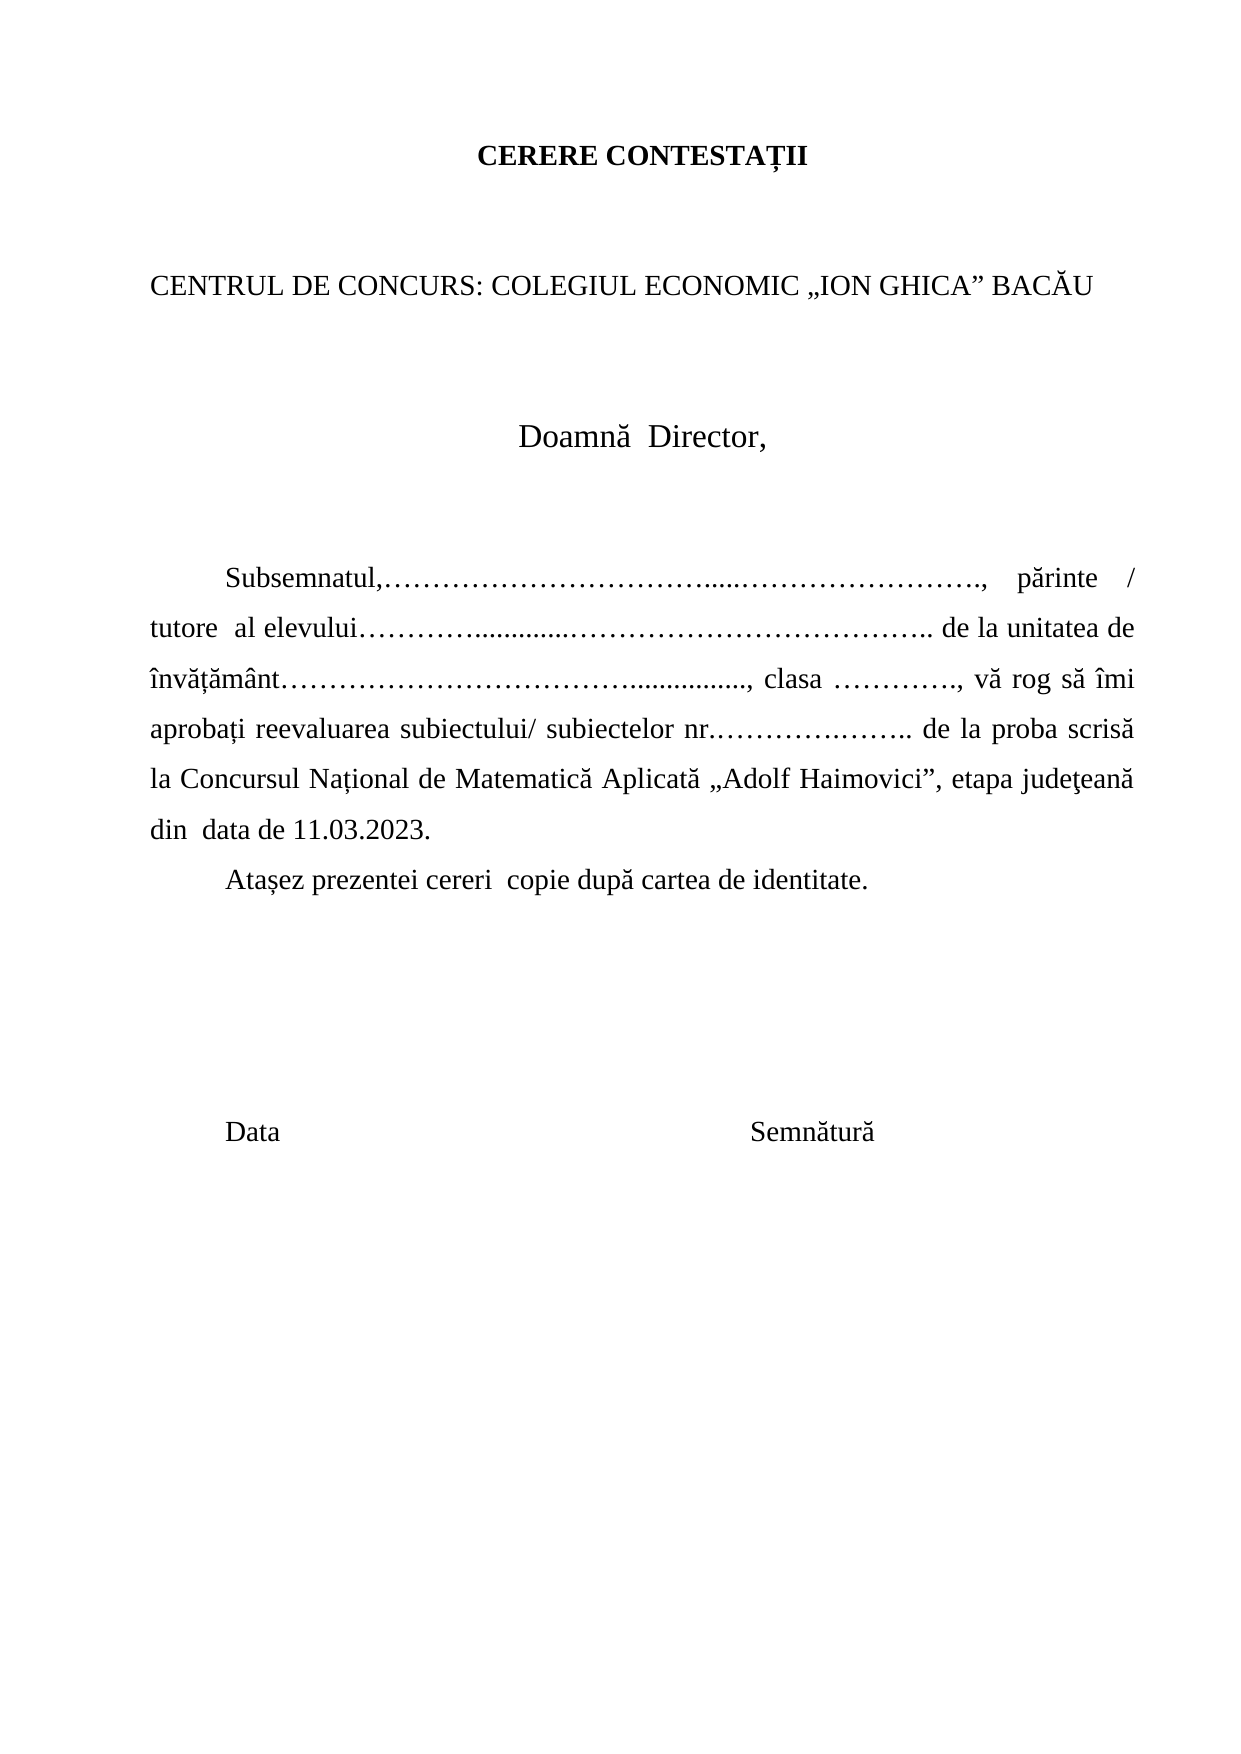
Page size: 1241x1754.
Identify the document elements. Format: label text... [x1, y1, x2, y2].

text Atașez prezentei cereri copie după cartea de identitate. [150, 862, 1135, 896]
text Subsemnatul,…………………………….....……………………., părinte / tutore al elevului………….............……………………………….. de la unitatea de învățământ………………………………................, clasa …………., vă rog să îmi aprobați reevaluarea subiectului/ subiectelor nr.………….…….. de la proba scrisă la Concursul Național de Matematică Aplicată „Adolf Haimovici”, etapa judeţeană din data de 11.03.2023. [150, 560, 1135, 845]
text CERERE CONTESTAȚII [150, 138, 1135, 172]
text CENTRUL DE CONCURS: COLEGIUL ECONOMIC „ION GHICA” BACĂU [150, 268, 1135, 301]
text Data Semnătură [150, 1114, 1135, 1147]
text Doamnă Director, [150, 416, 1135, 455]
